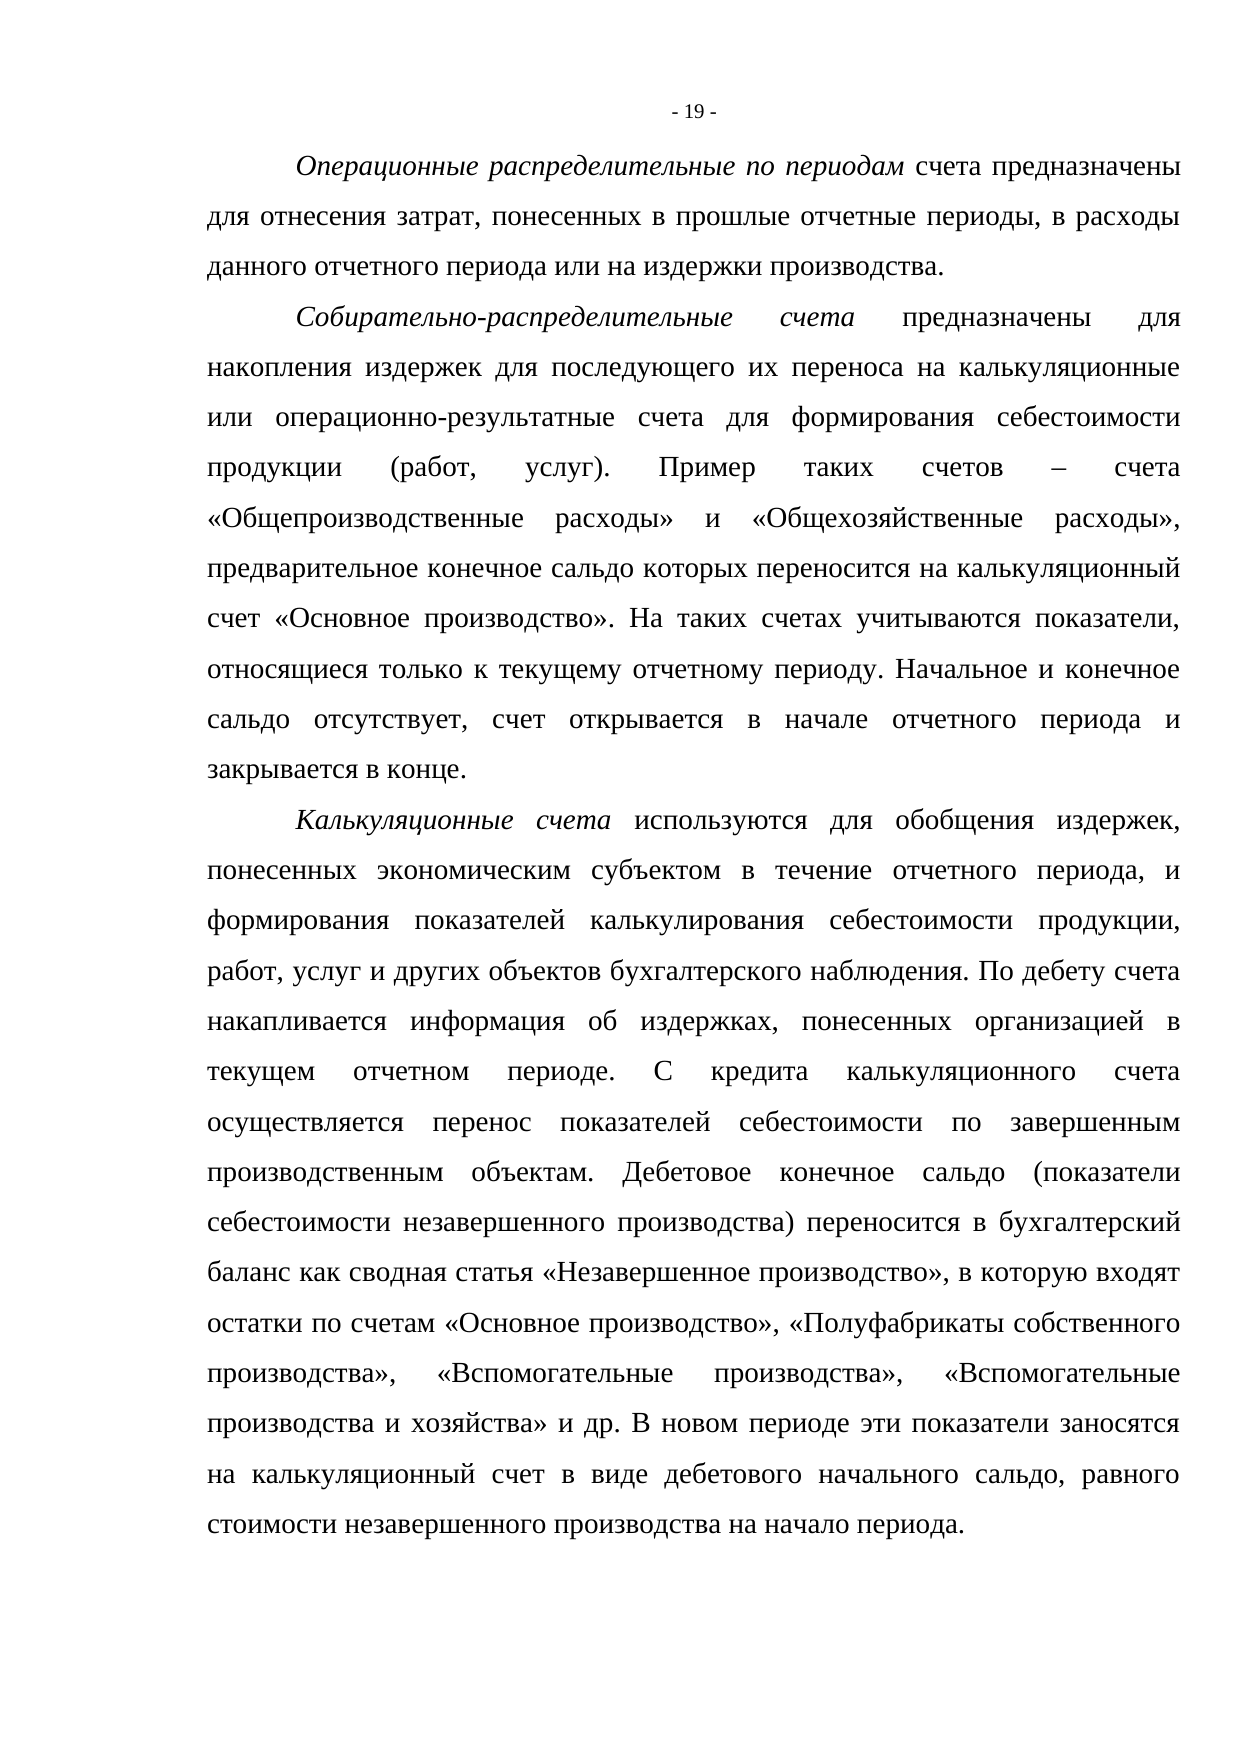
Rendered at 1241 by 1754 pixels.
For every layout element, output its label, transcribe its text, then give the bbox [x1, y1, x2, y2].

text Собирательно-распределительные счета предназначены для накопления издержек для последующего их переноса на калькуляционные или операционно-результатные счета для формирования себестоимости продукции (работ, услуг). Пример таких счетов – счета «Общепроизводственные расходы» и «Общехозяйственные расходы», предварительное конечное сальдо которых переносится на калькуляционный счет «Основное производство». На таких счетах учитываются показатели, относящиеся только к текущему отчетному периоду. Начальное и конечное сальдо отсутствует, счет открывается в начале отчетного периода и закрывается в конце. [207, 299, 1181, 785]
text Операционные распределительные по периодам счета предназначены для отнесения затрат, понесенных в прошлые отчетные периоды, в расходы данного отчетного периода или на издержки производства. [207, 148, 1181, 282]
text Калькуляционные счета используются для обобщения издержек, понесенных экономическим субъектом в течение отчетного периода, и формирования показателей калькулирования себестоимости продукции, работ, услуг и других объектов бухгалтерского наблюдения. По дебету счета накапливается информация об издержках, понесенных организацией в текущем отчетном периоде. С кредита калькуляционного счета осуществляется перенос показателей себестоимости по завершенным производственным объектам. Дебетовое конечное сальдо (показатели себестоимости незавершенного производства) переносится в бухгалтерский баланс как сводная статья «Незавершенное производство», в которую входят остатки по счетам «Основное производство», «Полуфабрикаты собственного производства», «Вспомогательные производства», «Вспомогательные производства и хозяйства» и др. В новом периоде эти показатели заносятся на калькуляционный счет в виде дебетового начального сальдо, равного стоимости незавершенного производства на начало периода. [207, 802, 1181, 1540]
